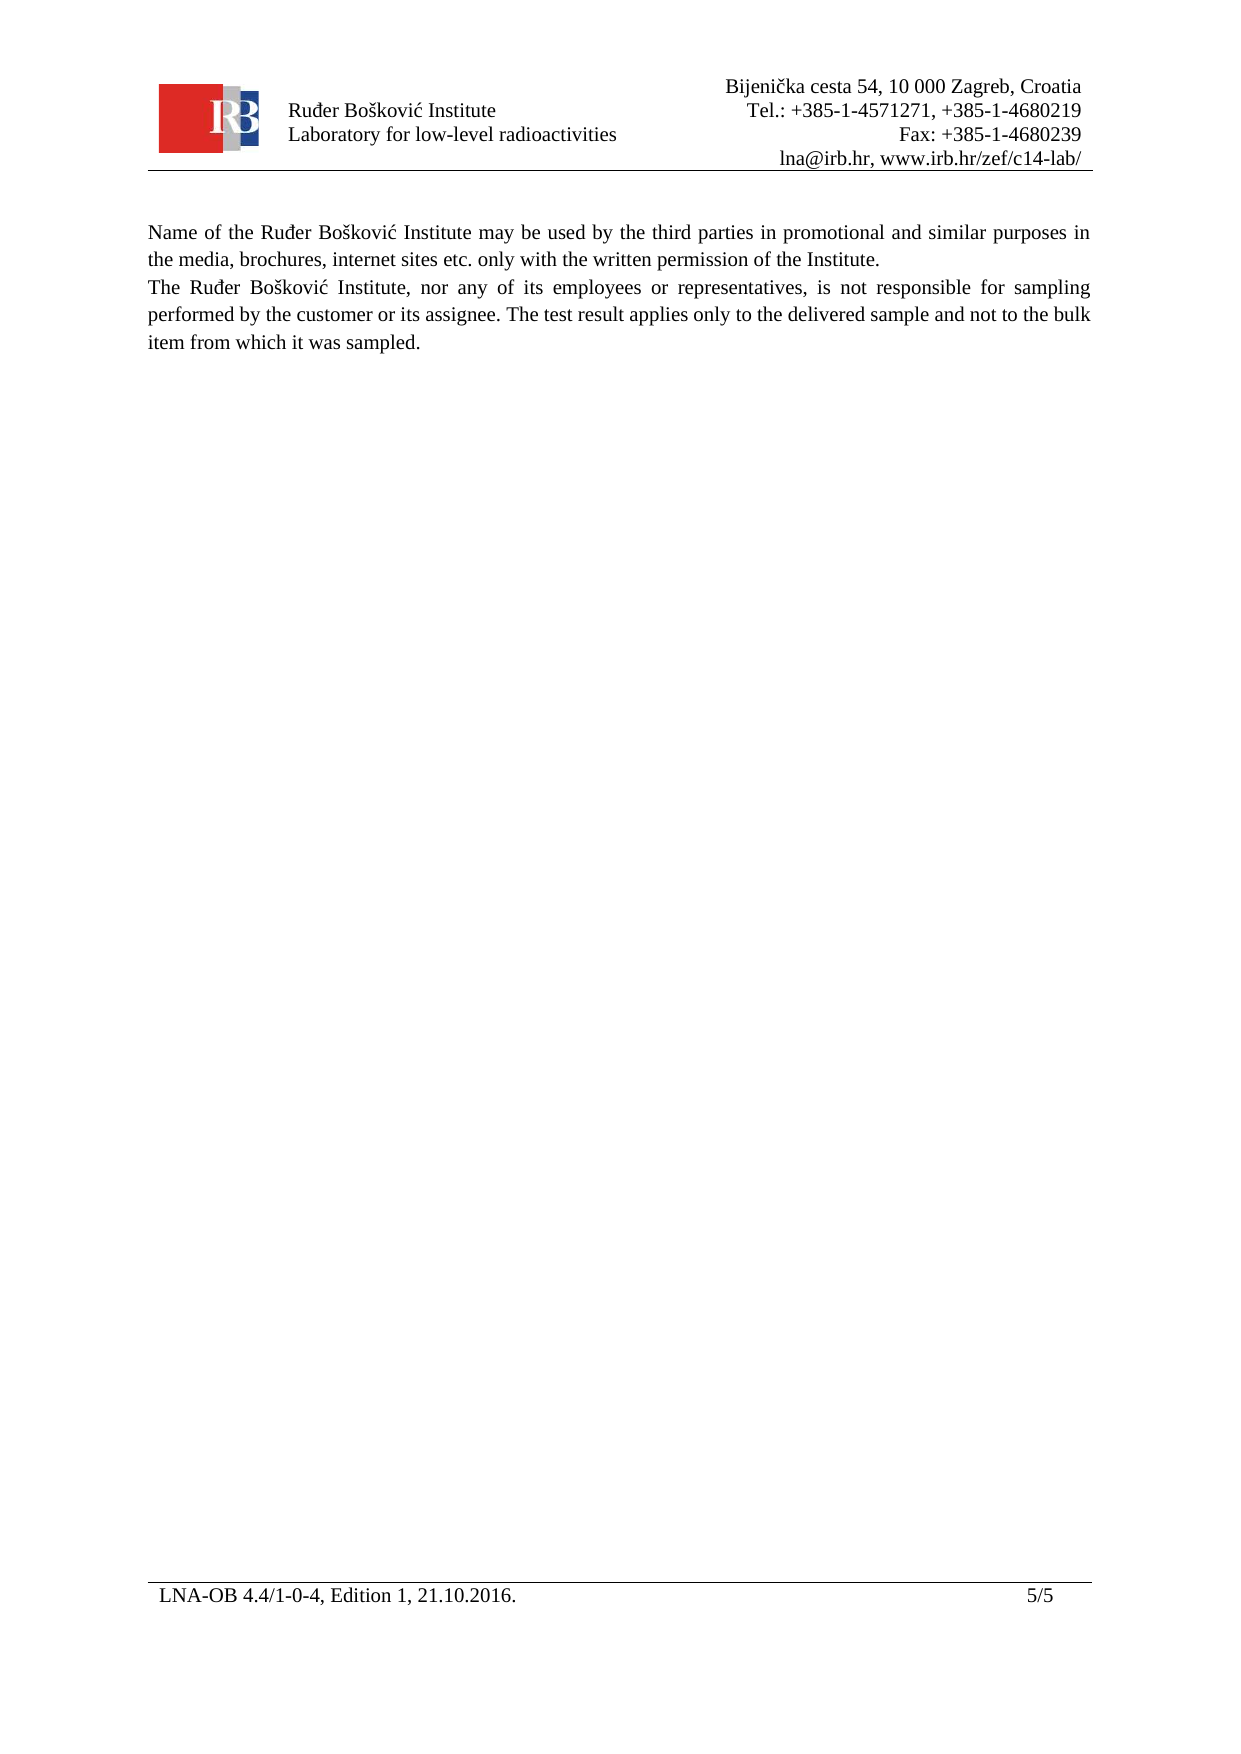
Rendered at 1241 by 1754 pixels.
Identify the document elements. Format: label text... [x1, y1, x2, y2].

text Name of the Ruđer Bošković Institute may be used by the third parties in promotional and similar purposes in the media, brochures, internet sites etc. only with the written permission of the Institute. [148, 219, 1093, 271]
text The Ruđer Bošković Institute, nor any of its employees or representatives, is not responsible for sampling performed by the customer or its assignee. The test result applies only to the delivered sample and not to the bulk item from which it was sampled. [148, 275, 1093, 354]
picture [158, 84, 259, 153]
